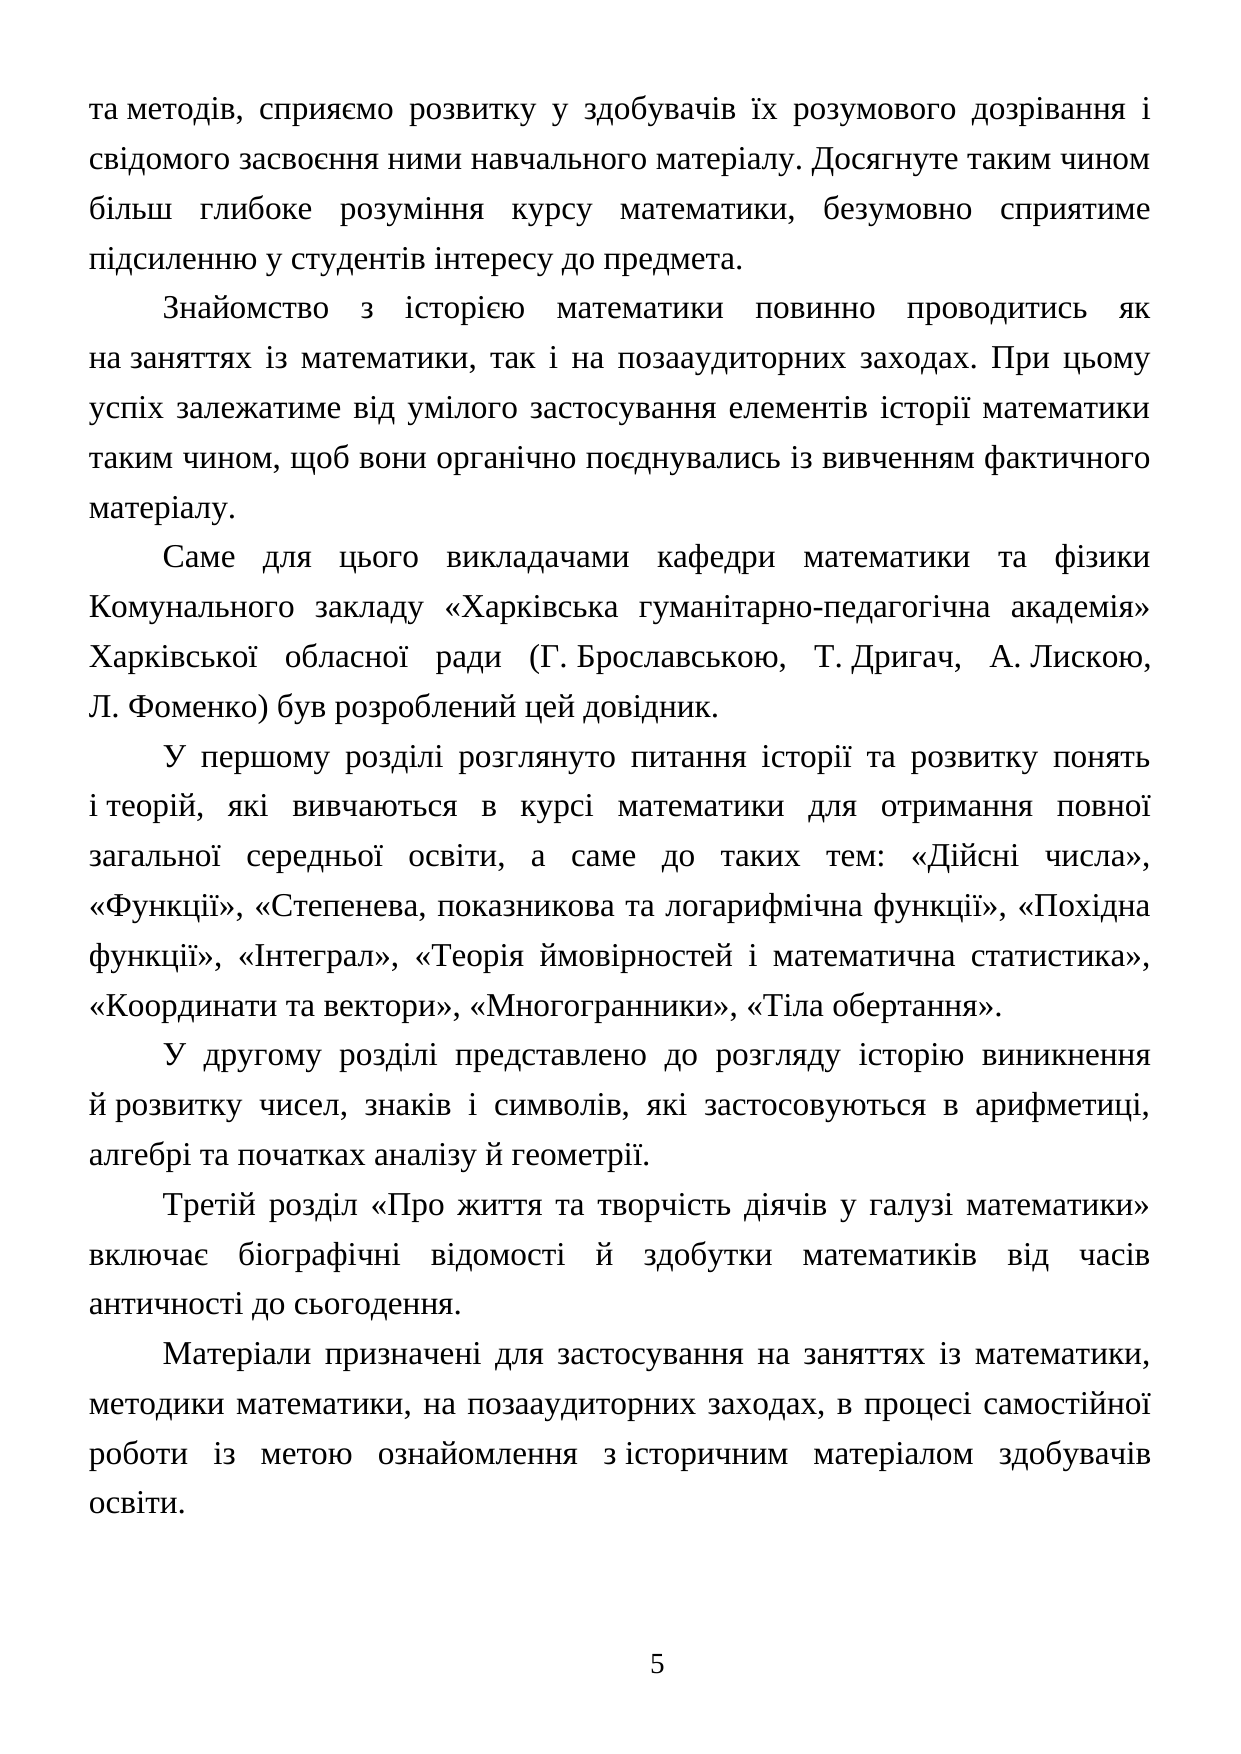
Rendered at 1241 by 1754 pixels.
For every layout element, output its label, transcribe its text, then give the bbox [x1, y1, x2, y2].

text Саме для цього викладачами кафедри математики та фізики Комунального закладу «Харківська гуманітарно-педагогічна академія» Харківської обласної ради (Г. Брославською, Т. Дригач, А. Лискою, Л. Фоменко) був розроблений цей довідник. [89, 537, 1152, 724]
text Знайомство з історією математики повинно проводитись як на заняттях із математики, так і на позааудиторних заходах. При цьому успіх залежатиме від умілого застосування елементів історії математики таким чином, щоб вони органічно поєднувались із вивченням фактичного матеріалу. [89, 288, 1152, 525]
text У першому розділі розглянуто питання історії та розвитку понять і теорій, які вивчаються в курсі математики для отримання повної загальної середньої освіти, а саме до таких тем: «Дійсні числа», «Функції», «Степенева, показникова та логарифмічна функції», «Похідна функції», «Інтеграл», «Теорія ймовірностей і математична статистика», «Координати та вектори», «Многогранники», «Тіла обертання». [89, 736, 1152, 1023]
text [89, 89, 1152, 276]
text У другому розділі представлено до розгляду історію виникнення й розвитку чисел, знаків і символів, які застосовуються в арифметиці, алгебрі та початках аналізу й геометрії. [89, 1035, 1152, 1173]
text Матеріали призначені для застосування на заняттях із математики, методики математики, на позааудиторних заходах, в процесі самостійної роботи із метою ознайомлення з історичним матеріалом здобувачів освіти. [89, 1333, 1152, 1521]
text Третій розділ «Про життя та творчість діячів у галузі математики» включає біографічні відомості й здобутки математиків від часів античності до сьогодення. [89, 1184, 1152, 1322]
